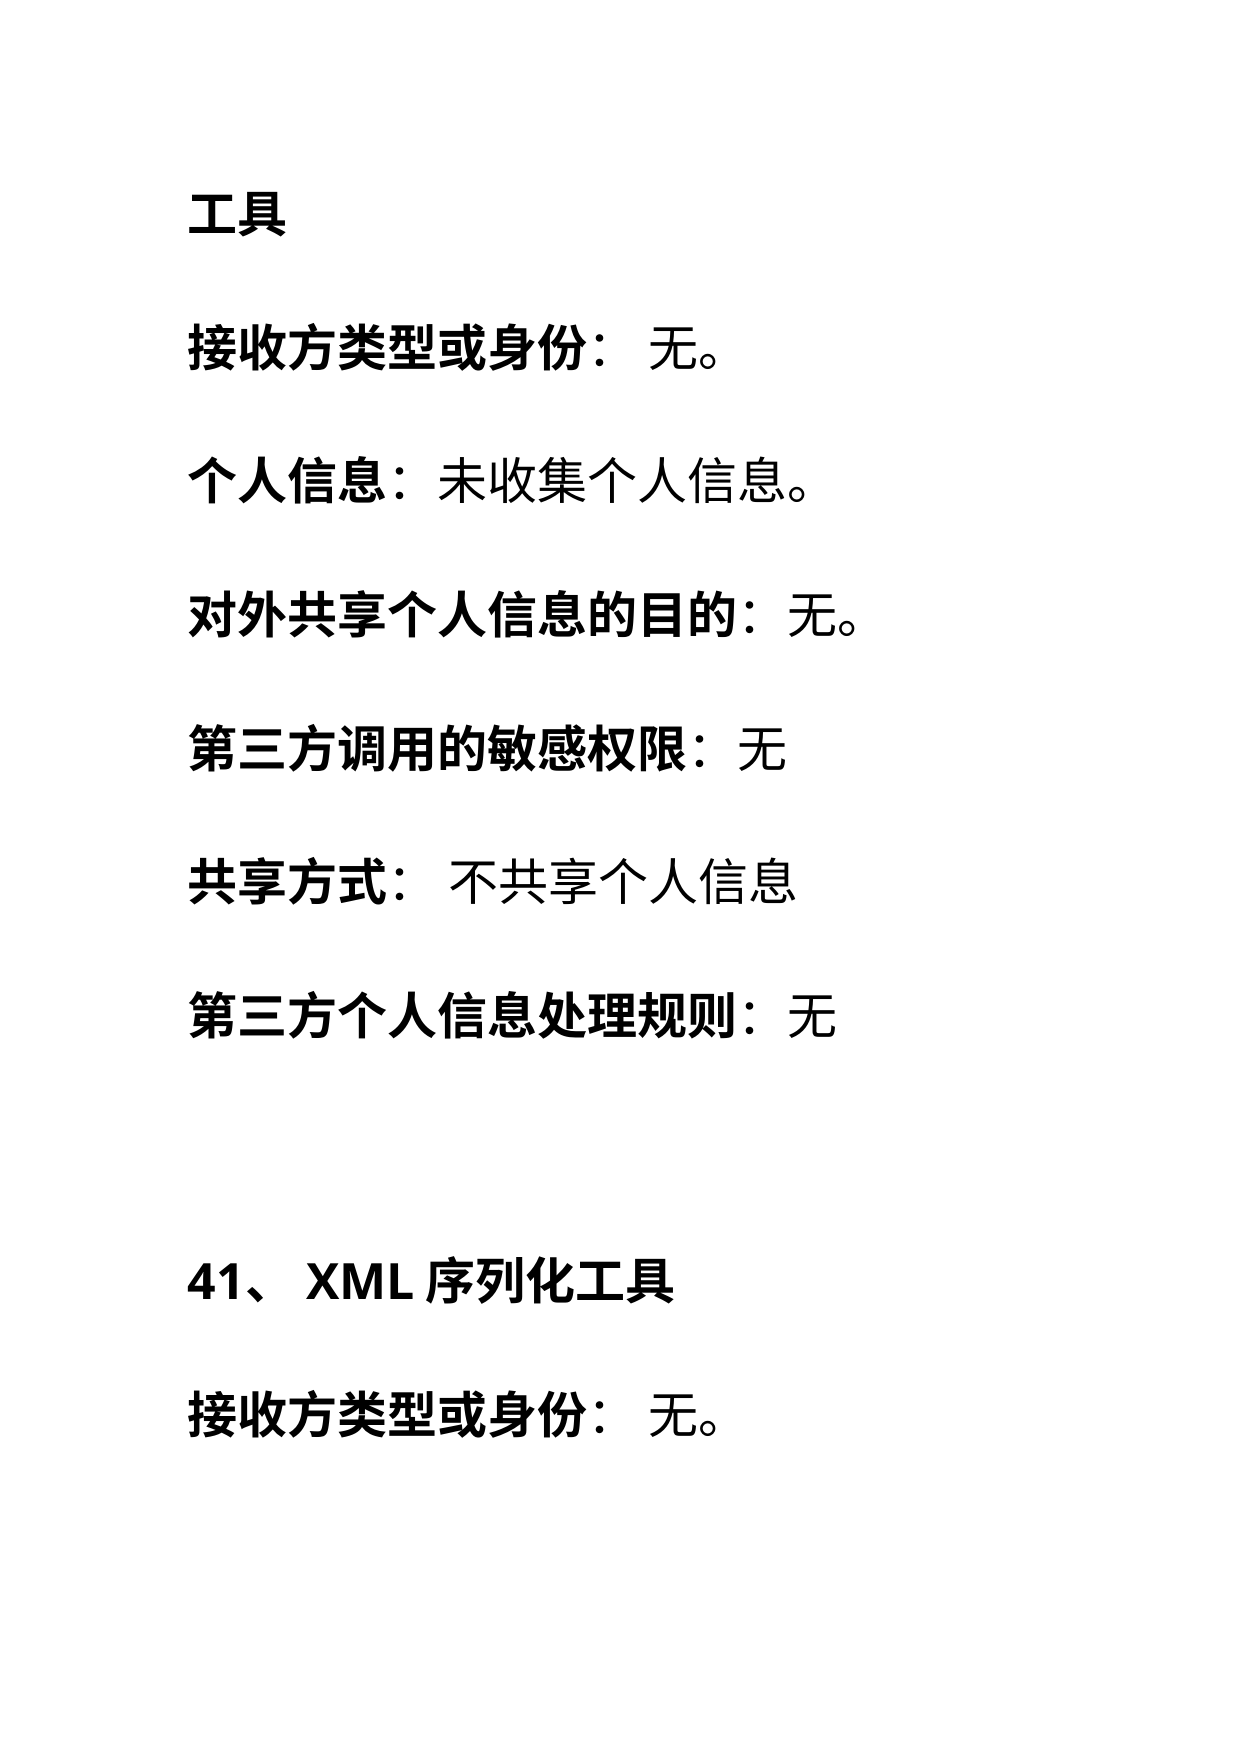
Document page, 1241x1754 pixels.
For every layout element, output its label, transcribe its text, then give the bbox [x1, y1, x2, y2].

text 对外共享个人信息的目的：无。 [187, 563, 1053, 660]
text 41、 XML序列化工具 [187, 1229, 1053, 1327]
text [187, 162, 1053, 259]
text 接收方类型或身份： 无。 [187, 1363, 1053, 1460]
text 接收方类型或身份： 无。 [187, 296, 1053, 393]
text 个人信息：未收集个人信息。 [187, 429, 1053, 527]
text 共享方式： 不共享个人信息 [187, 830, 1053, 928]
text 第三方调用的敏感权限：无 [187, 697, 1053, 794]
text 第三方个人信息处理规则：无 [187, 964, 1053, 1061]
